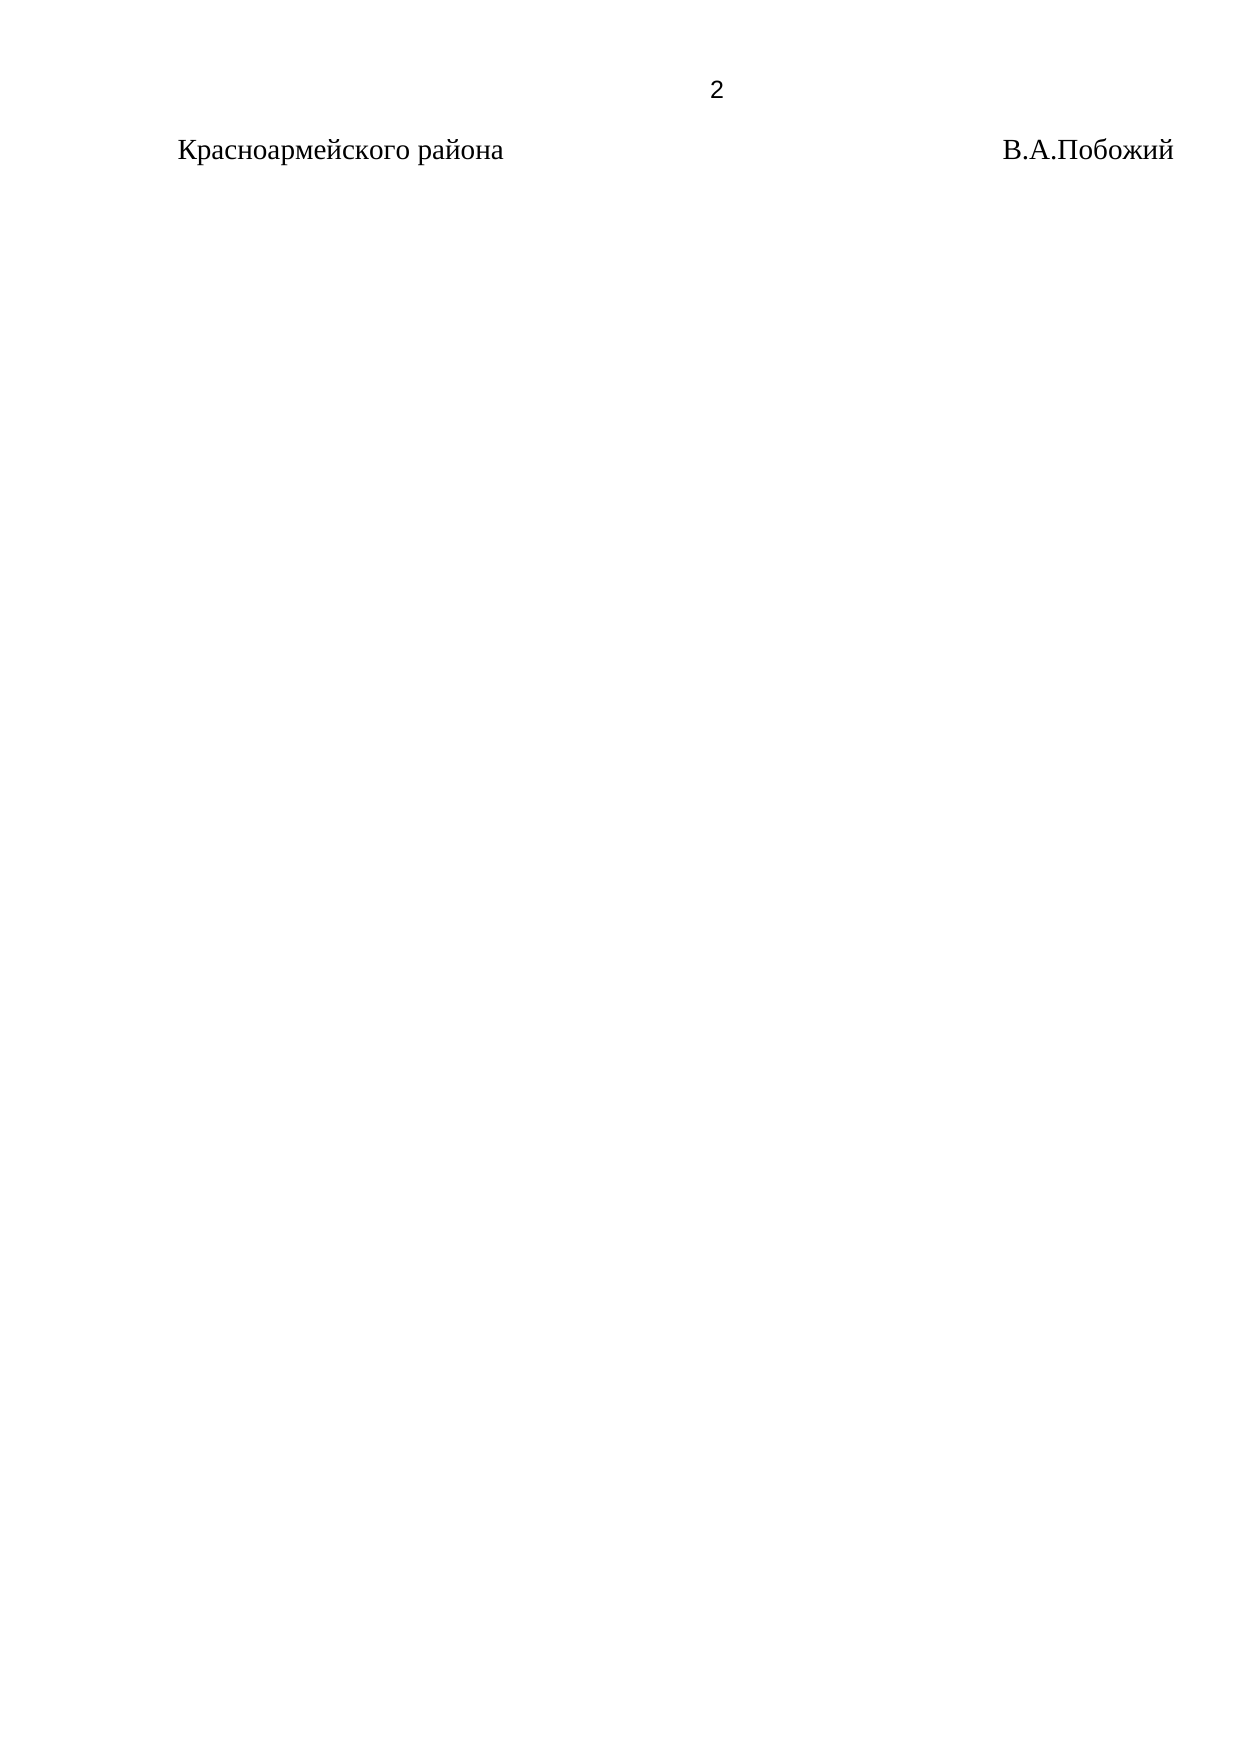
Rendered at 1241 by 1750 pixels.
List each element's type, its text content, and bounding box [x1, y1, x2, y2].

text Красноармейского района В.А.Побожий [177, 132, 1181, 166]
